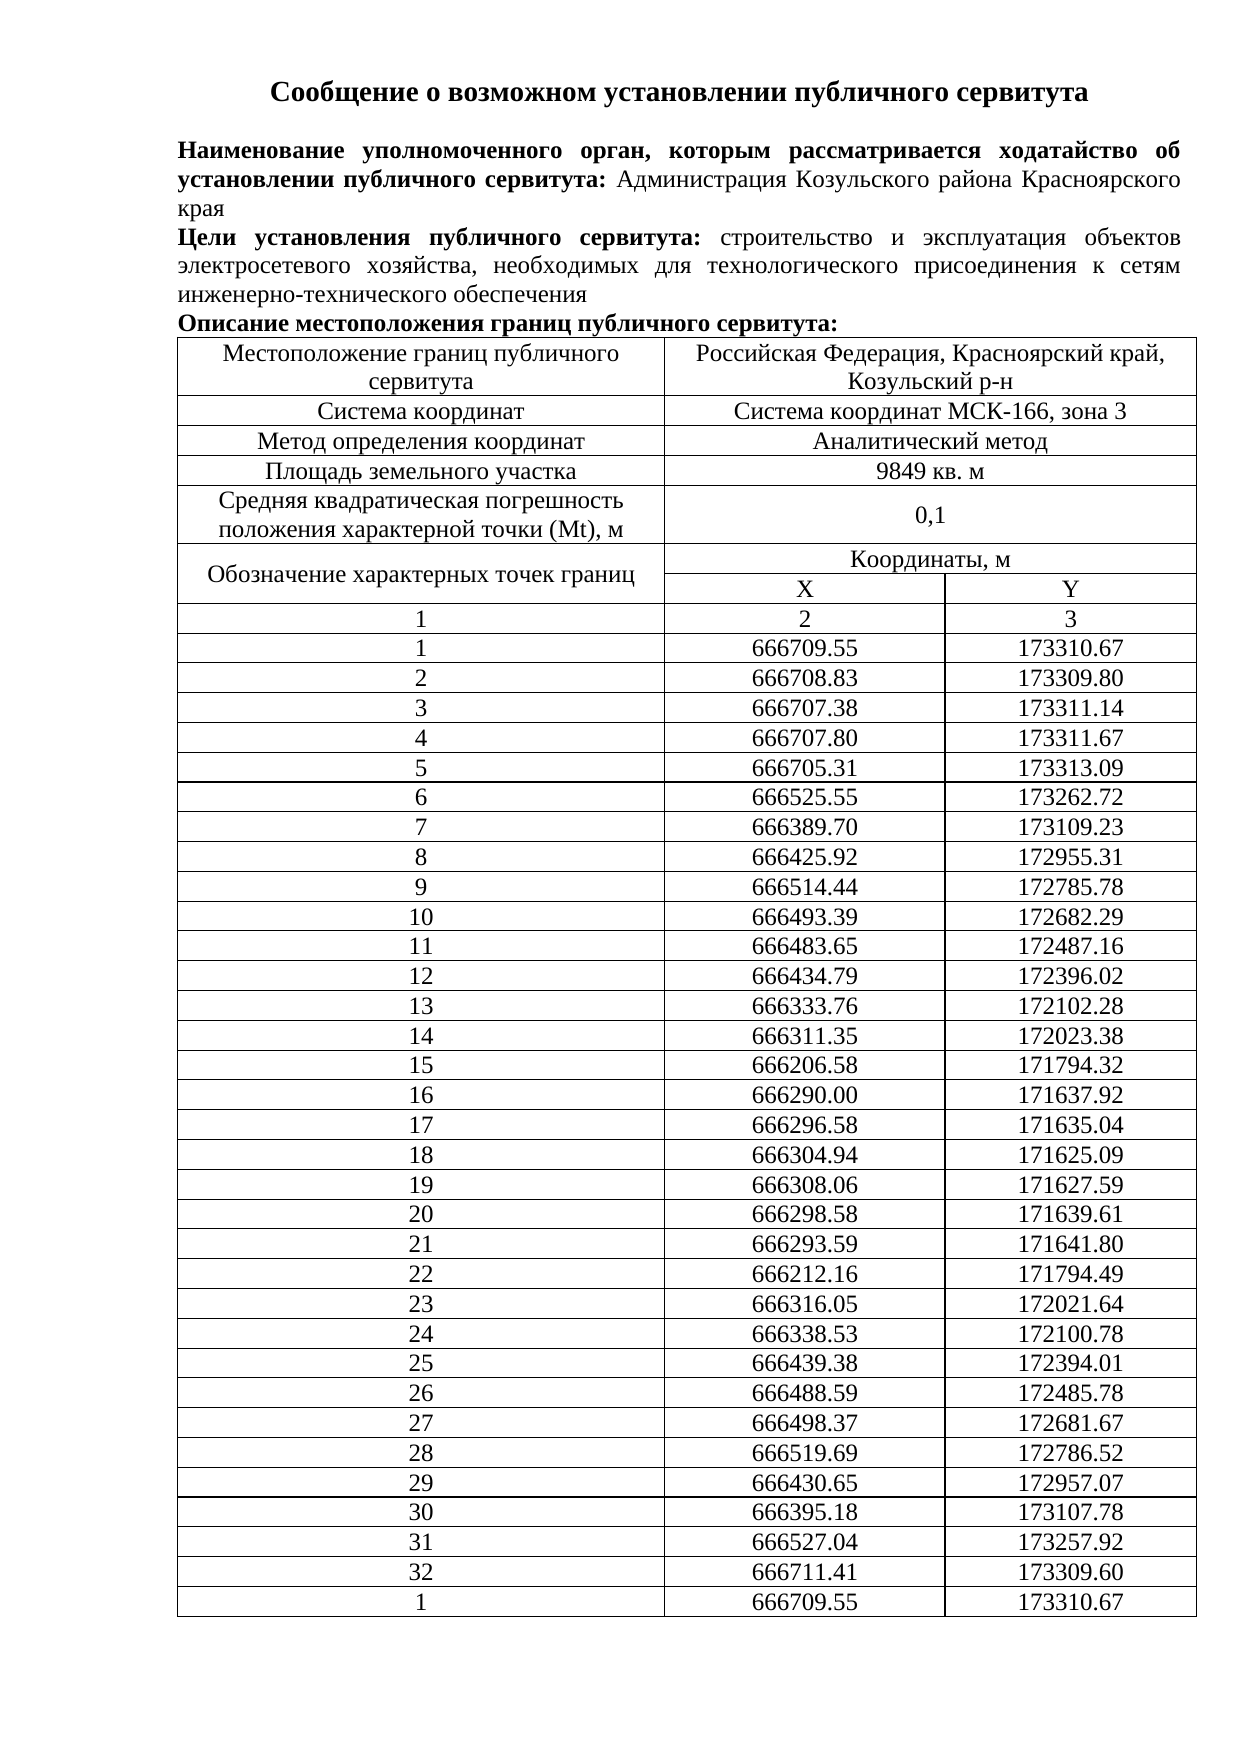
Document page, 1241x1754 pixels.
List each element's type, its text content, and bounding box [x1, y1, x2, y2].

table_cell 173262.72 [946, 783, 1196, 811]
table_cell 666434.79 [665, 961, 944, 990]
table_cell 32 [178, 1557, 664, 1586]
table_header Местоположение границ публичного сервитута [178, 338, 664, 395]
table_cell 172100.78 [946, 1319, 1196, 1347]
table_cell 173309.60 [946, 1557, 1196, 1586]
table_cell 9 [178, 872, 664, 901]
table_cell Аналитический метод [665, 426, 1196, 455]
table_cell 666311.35 [665, 1021, 944, 1049]
table_cell 2 [178, 663, 664, 692]
table_cell 19 [178, 1170, 664, 1198]
table_cell 666525.55 [665, 783, 944, 811]
table_cell Координаты, м [665, 544, 1196, 573]
table_cell 16 [178, 1080, 664, 1109]
table_cell 172957.07 [946, 1468, 1196, 1496]
table_cell 666709.55 [665, 1587, 944, 1616]
table_header Российская Федерация, Красноярский край, Козульский р-н [665, 338, 1196, 395]
table_cell 172021.64 [946, 1289, 1196, 1318]
table_cell Х [665, 574, 944, 603]
table_cell 171625.09 [946, 1140, 1196, 1169]
table_cell Система координат МСК-166, зона 3 [665, 396, 1196, 425]
table_cell 172786.52 [946, 1438, 1196, 1467]
table_cell 6 [178, 783, 664, 811]
table_cell 666488.59 [665, 1378, 944, 1407]
table_cell 31 [178, 1527, 664, 1556]
table_cell 15 [178, 1051, 664, 1079]
table_cell 24 [178, 1319, 664, 1347]
table_cell 666304.94 [665, 1140, 944, 1169]
table_cell Обозначение характерных точек границ [178, 544, 664, 603]
table_cell 666707.80 [665, 723, 944, 752]
table_cell 11 [178, 931, 664, 960]
table_cell 666430.65 [665, 1468, 944, 1496]
table_cell 28 [178, 1438, 664, 1467]
table_cell 10 [178, 902, 664, 930]
table_cell 9849 кв. м [665, 456, 1196, 484]
table_cell 666308.06 [665, 1170, 944, 1198]
table_cell 666498.37 [665, 1408, 944, 1437]
table_cell 173311.14 [946, 693, 1196, 722]
table_cell 171639.61 [946, 1200, 1196, 1228]
table_cell Y [946, 574, 1196, 603]
table_cell 171627.59 [946, 1170, 1196, 1198]
table_cell 172396.02 [946, 961, 1196, 990]
table_cell 27 [178, 1408, 664, 1437]
table_cell 1 [178, 604, 664, 632]
table_cell 22 [178, 1259, 664, 1288]
table_cell 666298.58 [665, 1200, 944, 1228]
table_cell 14 [178, 1021, 664, 1049]
table_cell 666519.69 [665, 1438, 944, 1467]
table_cell 666439.38 [665, 1349, 944, 1377]
table_cell 666316.05 [665, 1289, 944, 1318]
table_cell 172485.78 [946, 1378, 1196, 1407]
table_cell 20 [178, 1200, 664, 1228]
table_cell 666705.31 [665, 753, 944, 781]
table_cell 26 [178, 1378, 664, 1407]
table_cell 30 [178, 1498, 664, 1526]
text Наименование уполномоченного орган, которым рассматривается ходатайство об установлении публичного сервитута: Администрация Козульского района Красноярского края [177, 135, 1181, 222]
table_cell 666206.58 [665, 1051, 944, 1079]
table_cell 666395.18 [665, 1498, 944, 1526]
table_cell Средняя квадратическая погрешность положения характерной точки (Mt), м [178, 486, 664, 543]
table_cell 666527.04 [665, 1527, 944, 1556]
table_cell Площадь земельного участка [178, 456, 664, 484]
table_cell 173107.78 [946, 1498, 1196, 1526]
table_cell 171641.80 [946, 1229, 1196, 1258]
table_cell 173310.67 [946, 634, 1196, 662]
text Сообщение о возможном установлении публичного сервитута [177, 74, 1181, 107]
table_cell 172394.01 [946, 1349, 1196, 1377]
table_cell 173257.92 [946, 1527, 1196, 1556]
text Цели установления публичного сервитута: строительство и эксплуатация объектов электросетевого хозяйства, необходимых для технологического присоединения к сетям инженерно-технического обеспечения [177, 222, 1181, 308]
table_cell 4 [178, 723, 664, 752]
table_cell 173313.09 [946, 753, 1196, 781]
table_cell 172102.28 [946, 991, 1196, 1020]
table_cell 172487.16 [946, 931, 1196, 960]
table_cell 171794.32 [946, 1051, 1196, 1079]
table_cell 173309.80 [946, 663, 1196, 692]
table_cell 666338.53 [665, 1319, 944, 1347]
table_cell 1 [178, 1587, 664, 1616]
table_cell 173109.23 [946, 812, 1196, 841]
table_cell 666514.44 [665, 872, 944, 901]
table_cell 666493.39 [665, 902, 944, 930]
table_cell 173311.67 [946, 723, 1196, 752]
table_cell 171635.04 [946, 1110, 1196, 1139]
table_cell 2 [665, 604, 944, 632]
table_cell 29 [178, 1468, 664, 1496]
table_cell 666333.76 [665, 991, 944, 1020]
table_cell 666389.70 [665, 812, 944, 841]
table_cell 1 [178, 634, 664, 662]
table_cell 13 [178, 991, 664, 1020]
table_cell 25 [178, 1349, 664, 1377]
table_cell 23 [178, 1289, 664, 1318]
table_cell 666483.65 [665, 931, 944, 960]
table_cell 171637.92 [946, 1080, 1196, 1109]
table_cell 172955.31 [946, 842, 1196, 871]
table_cell 7 [178, 812, 664, 841]
table_cell 666425.92 [665, 842, 944, 871]
table_cell 666293.59 [665, 1229, 944, 1258]
table_cell 8 [178, 842, 664, 871]
table_cell 666296.58 [665, 1110, 944, 1139]
table_cell 171794.49 [946, 1259, 1196, 1288]
table_cell 21 [178, 1229, 664, 1258]
table_cell 18 [178, 1140, 664, 1169]
table_cell 172023.38 [946, 1021, 1196, 1049]
table_cell Система координат [178, 396, 664, 425]
text Описание местоположения границ публичного сервитута: [177, 308, 1181, 337]
table_cell 172682.29 [946, 902, 1196, 930]
table_cell Метод определения координат [178, 426, 664, 455]
table_cell 3 [178, 693, 664, 722]
table_cell 0,1 [665, 486, 1196, 543]
table_cell 666212.16 [665, 1259, 944, 1288]
table_cell 12 [178, 961, 664, 990]
table_cell 3 [946, 604, 1196, 632]
table_cell 172785.78 [946, 872, 1196, 901]
table_cell 173310.67 [946, 1587, 1196, 1616]
table_cell 5 [178, 753, 664, 781]
table_cell 666709.55 [665, 634, 944, 662]
table_cell 666711.41 [665, 1557, 944, 1586]
table_cell 666708.83 [665, 663, 944, 692]
table_cell 172681.67 [946, 1408, 1196, 1437]
table_cell 666290.00 [665, 1080, 944, 1109]
table_cell 666707.38 [665, 693, 944, 722]
table_cell 17 [178, 1110, 664, 1139]
